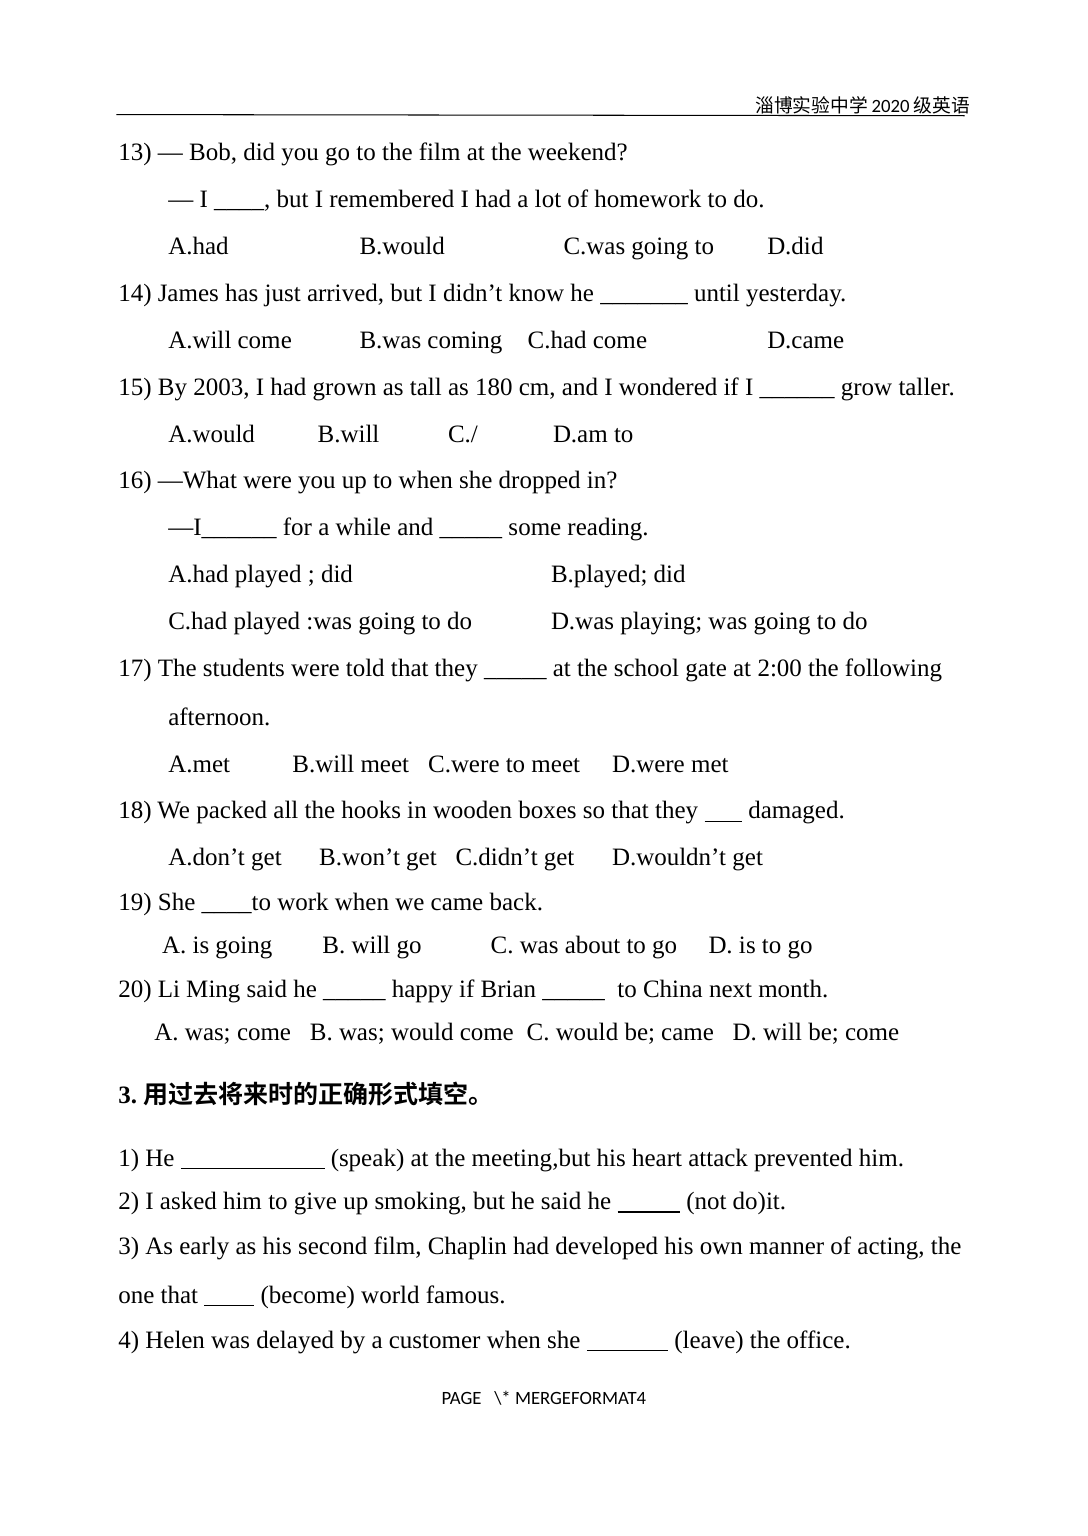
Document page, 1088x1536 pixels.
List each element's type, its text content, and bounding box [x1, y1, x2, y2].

text 16) —What were you up to when she dropped in? [118, 464, 969, 496]
text A.would B.will C./ D.am to [118, 417, 969, 449]
text A.met B.will meet C.were to meet D.were met [118, 747, 969, 779]
text 18) We packed all the hooks in wooden boxes so that they damaged. [118, 794, 969, 826]
list He (speak) at the meeting,but his heart attack prevented him. [118, 1143, 969, 1172]
list Helen was delayed by a customer when she (leave) the office. [118, 1325, 969, 1354]
text 17) The students were told that they _____ at the school gate at 2:00 the following afternoon. [118, 651, 969, 732]
text A.had B.would C.was going to D.did [118, 229, 969, 262]
text 19) She ____to work when we came back. [118, 887, 969, 916]
text C.had played :was going to do D.was playing; was going to do [118, 604, 969, 637]
text 14) James has just arrived, but I didn’t know he _______ until yesterday. [118, 276, 969, 309]
text A.don’t get B.won’t get C.didn’t get D.wouldn’t get [118, 841, 969, 873]
list 用过去将来时的正确形式填空。 [118, 1060, 969, 1125]
text A. was; come B. was; would come C. would be; came D. will be; come [118, 1017, 969, 1046]
text —I______ for a while and _____ some reading. [118, 511, 969, 543]
text 20) Li Ming said he _____ happy if Brian _____ to China next month. [118, 974, 969, 1002]
text A.had played ; did B.played; did [118, 557, 969, 590]
list As early as his second film, Chaplin had developed his own manner of acting, the one that (become) world famous. [118, 1229, 969, 1311]
list I asked him to give up smoking, but he said he (not do)it. [118, 1186, 969, 1215]
text A.will come B.was coming C.had come D.came [118, 323, 969, 356]
text 13) — Bob, did you go to the film at the weekend? [118, 136, 969, 168]
text A. is going B. will go C. was about to go D. is to go [162, 931, 969, 959]
text 15) By 2003, I had grown as tall as 180 cm, and I wondered if I ______ grow taller. [118, 370, 969, 402]
text — I ____, but I remembered I had a lot of homework to do. [118, 182, 969, 215]
